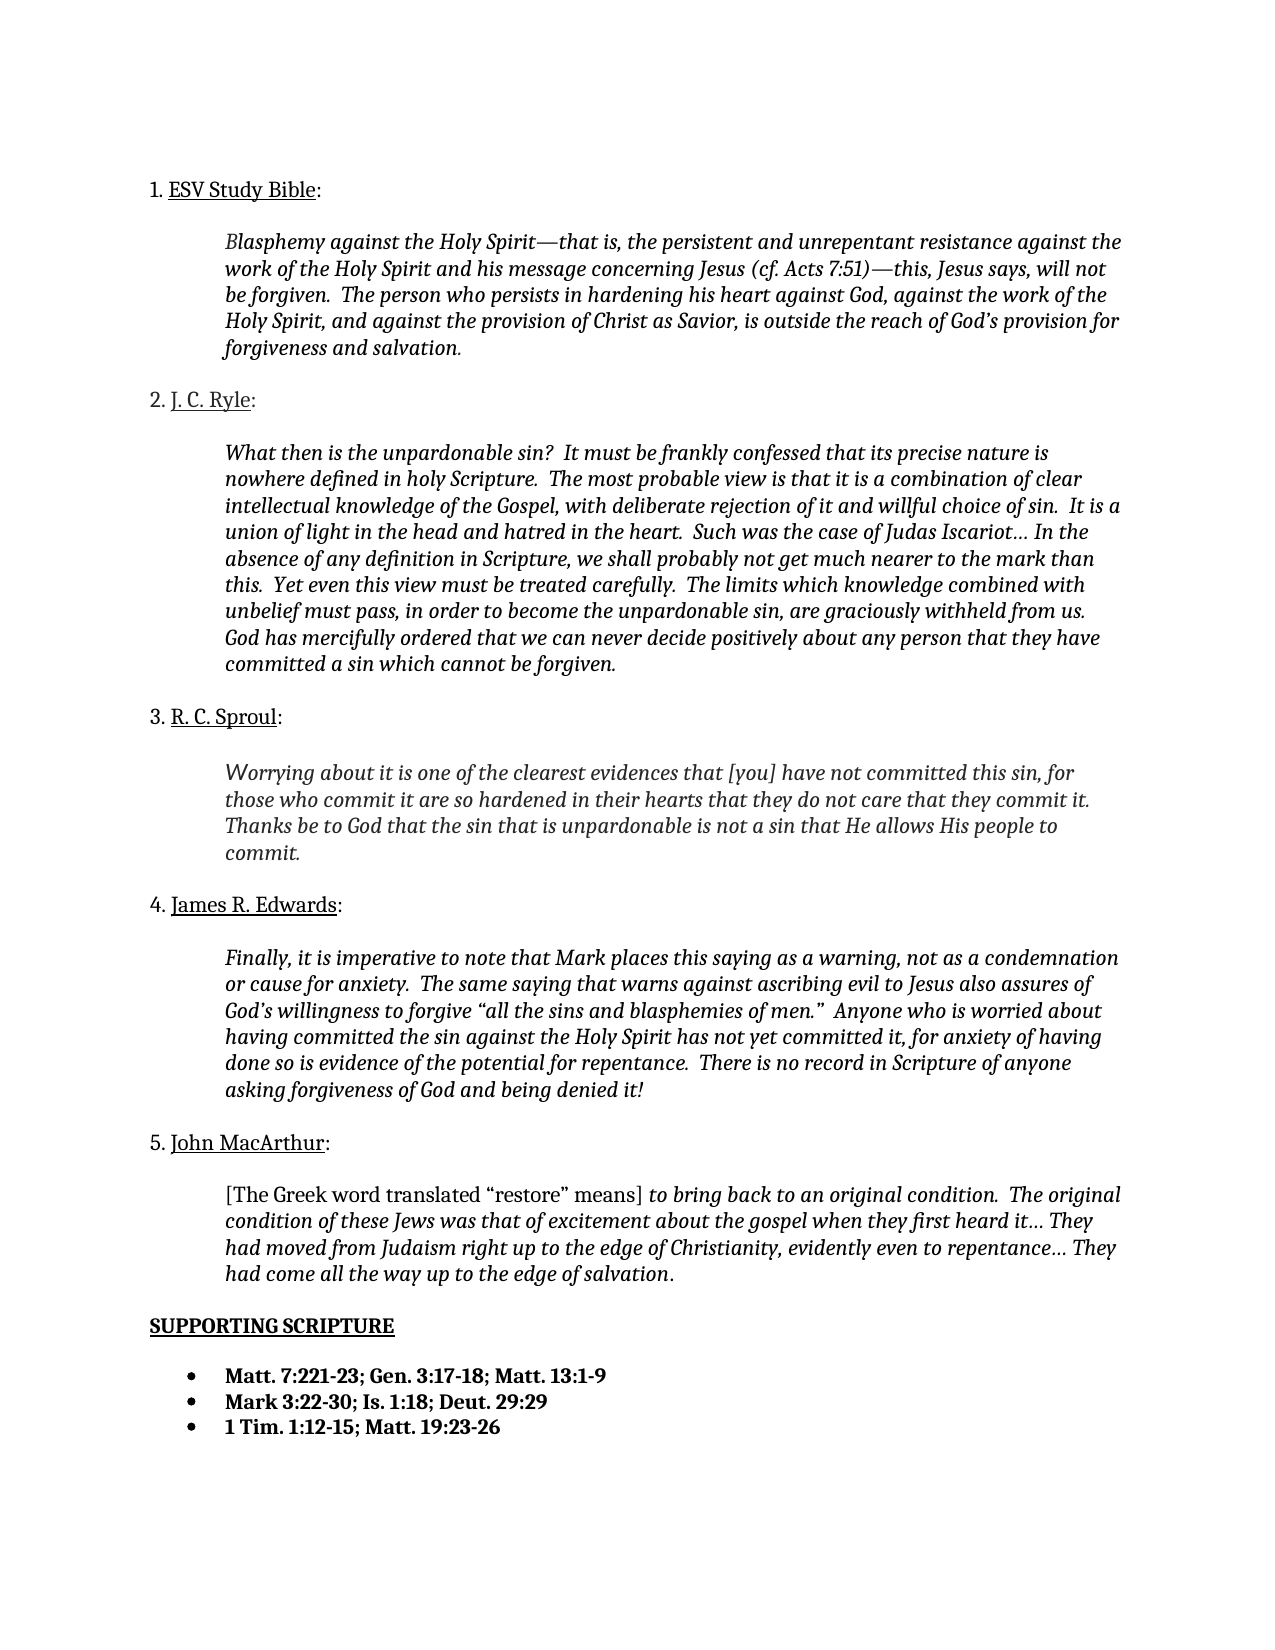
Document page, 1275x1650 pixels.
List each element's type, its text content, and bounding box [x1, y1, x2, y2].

text What then is the unpardonable sin? It must be frankly confessed that its precise nature is nowhere defined in holy Scripture. The most probable view is that it is a combination of clear intellectual knowledge of the Gospel, with deliberate rejection of it and willful choice of sin. It is a union of light in the head and hatred in the heart. Such was the case of Judas Iscariot… In the absence of any definition in Scripture, we shall probably not get much nearer to the mark than this. Yet even this view must be treated carefully. The limits which knowledge combined with unbelief must pass, in order to become the unpardonable sin, are graciously withheld from us. God has mercifully ordered that we can never decide positively about any person that they have committed a sin which cannot be forgiven. [225, 440, 1125, 677]
text 4. James R. Edwards: [150, 892, 1125, 918]
list Mark 3:22-30; Is. 1:18; Deut. 29:29 [187, 1389, 1125, 1414]
text Worrying about it is one of the clearest evidences that [you] have not committed this sin, for those who commit it are so hardened in their hearts that they do not care that they commit it. Thanks be to God that the sin that is unpardonable is not a sin that He allows His people to commit. [225, 756, 1125, 866]
text 1. ESV Study Bible: [150, 176, 1125, 203]
text [The Greek word translated “restore” means] to bring back to an original condition. The original condition of these Jews was that of excitement about the gospel when they first heard it… They had moved from Judaism right up to the edge of Christianity, evidently even to repentance… They had come all the way up to the edge of salvation. [225, 1182, 1125, 1287]
text 2. J. C. Ryle: [150, 387, 1125, 413]
list Matt. 7:221-23; Gen. 3:17-18; Matt. 13:1-9 [187, 1364, 1125, 1389]
list 1 Tim. 1:12-15; Matt. 19:23-26 [187, 1414, 1125, 1440]
text 5. John MacArthur: [150, 1129, 1125, 1156]
text Blasphemy against the Holy Spirit—that is, the persistent and unrepentant resistance against the work of the Holy Spirit and his message concerning Jesus (cf. Acts 7:51)—this, Jesus says, will not be forgiven. The person who persists in hardening his heart against God, against the work of the Holy Spirit, and against the provision of Christ as Savior, is outside the reach of God’s provision for forgiveness and salvation. [225, 229, 1125, 361]
text Finally, it is imperative to note that Mark places this saying as a warning, not as a condemnation or cause for anxiety. The same saying that warns against ascribing evil to Jesus also assures of God’s willingness to forgive “all the sins and blasphemies of men.” Anyone who is worried about having committed the sin against the Holy Spirit has not yet committed it, for anxiety of having done so is evidence of the potential for repentance. There is no record in Scripture of anyone asking forgiveness of God and being denied it! [225, 945, 1125, 1103]
text 3. R. C. Sproul: [150, 703, 1125, 730]
text SUPPORTING SCRIPTURE [150, 1314, 1125, 1339]
